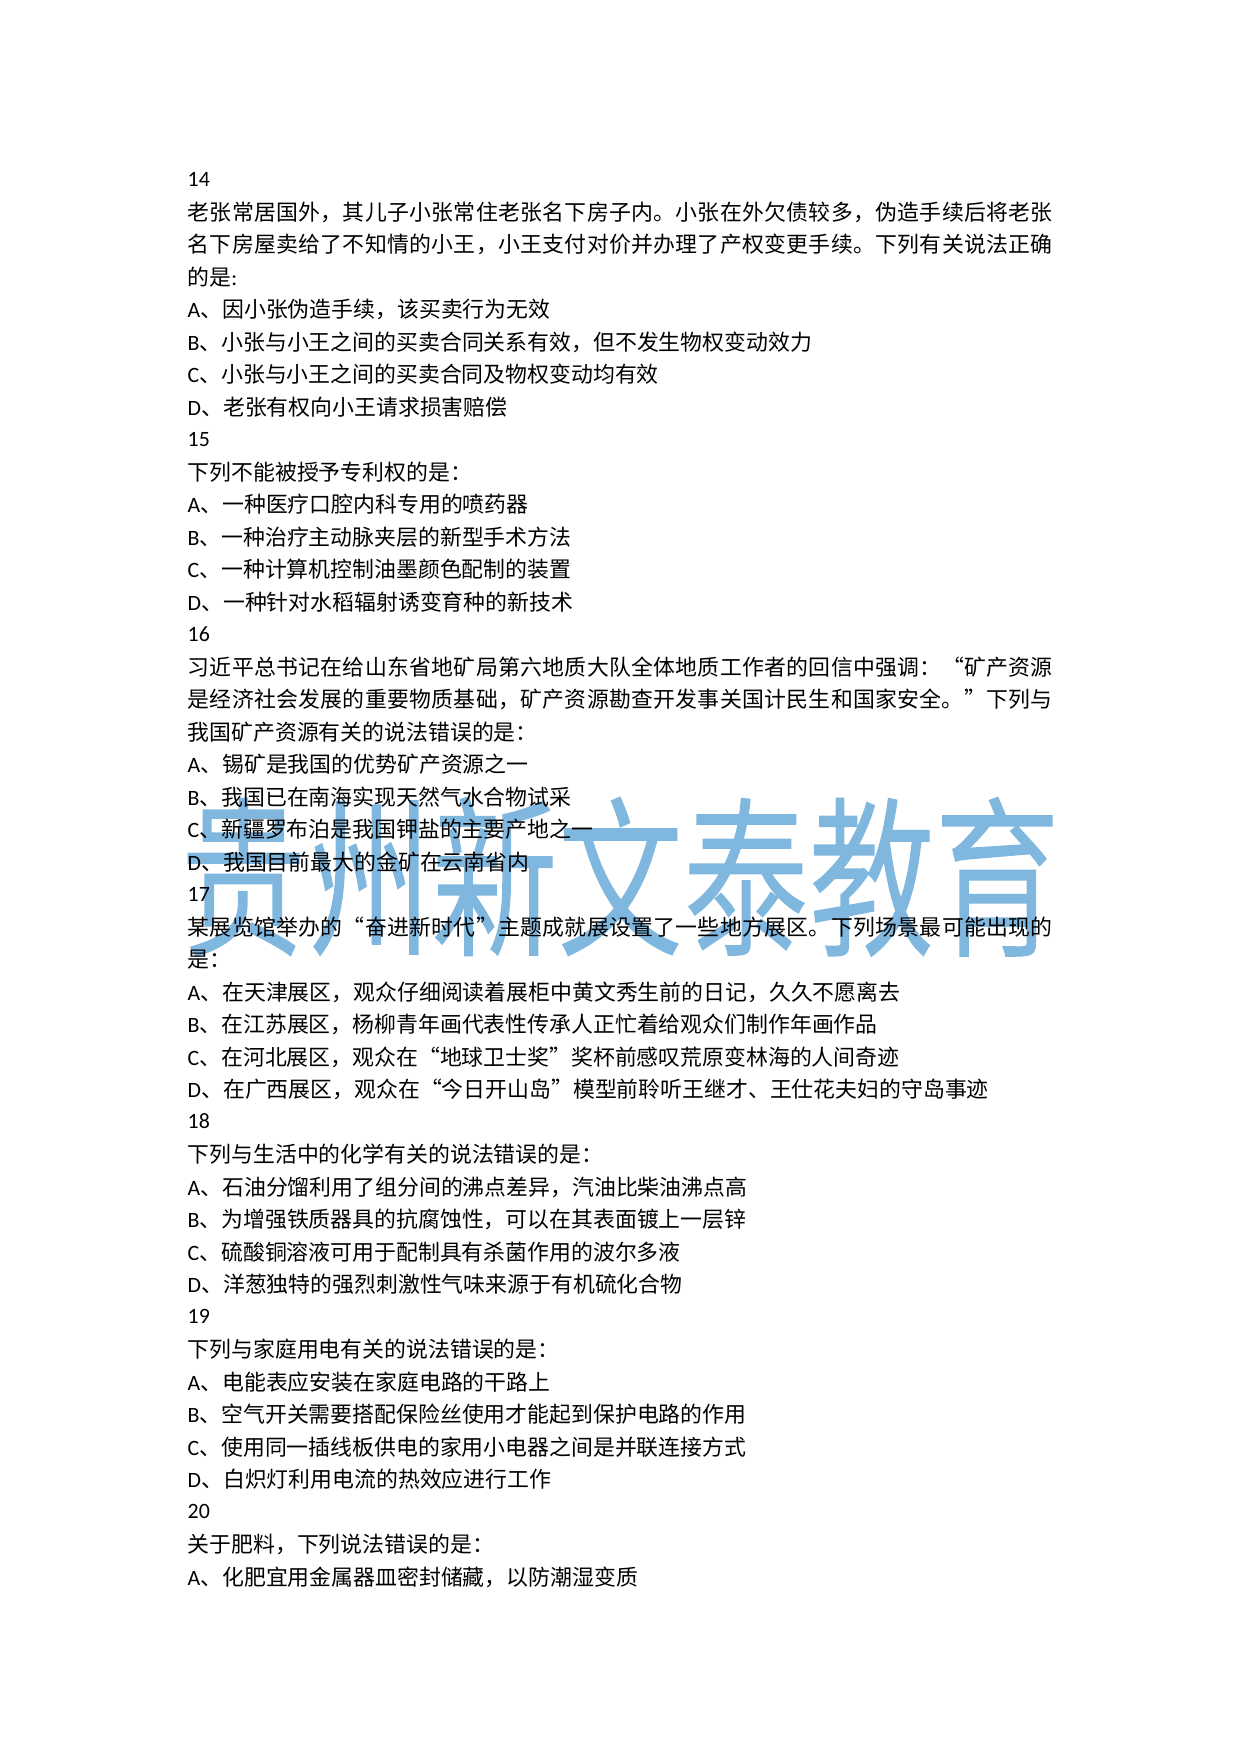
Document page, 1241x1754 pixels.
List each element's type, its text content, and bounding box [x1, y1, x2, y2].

text D、我国目前最大的金矿在云南省内 [187, 844, 1053, 877]
text 14 [187, 162, 1053, 194]
text 20 [187, 1494, 1053, 1527]
text 习近平总书记在给山东省地矿局第六地质大队全体地质工作者的回信中强调：“矿产资源是经济社会发展的重要物质基础，矿产资源勘查开发事关国计民生和国家安全。”下列与我国矿产资源有关的说法错误的是： [187, 649, 1053, 747]
text B、在江苏展区，杨柳青年画代表性传承人正忙着给观众们制作年画作品 [187, 1007, 1053, 1039]
text C、新疆罗布泊是我国钾盐的主要产地之一 [187, 812, 1053, 844]
text 16 [187, 617, 1053, 649]
text C、一种计算机控制油墨颜色配制的装置 [187, 552, 1053, 584]
text D、一种针对水稻辐射诱变育种的新技术 [187, 584, 1053, 617]
text B、我国已在南海实现天然气水合物试采 [187, 779, 1053, 812]
text D、洋葱独特的强烈刺激性气味来源于有机硫化合物 [187, 1267, 1053, 1299]
text B、为增强铁质器具的抗腐蚀性，可以在其表面镀上一层锌 [187, 1202, 1053, 1234]
text D、在广西展区，观众在“今日开山岛”模型前聆听王继才、王仕花夫妇的守岛事迹 [187, 1072, 1053, 1104]
text 下列与家庭用电有关的说法错误的是： [187, 1332, 1053, 1364]
text A、化肥宜用金属器皿密封储藏，以防潮湿变质 [187, 1559, 1053, 1592]
text C、在河北展区，观众在“地球卫士奖”奖杯前感叹荒原变林海的人间奇迹 [187, 1039, 1053, 1072]
text B、小张与小王之间的买卖合同关系有效，但不发生物权变动效力 [187, 324, 1053, 357]
text 17 [187, 877, 1053, 909]
text 某展览馆举办的“奋进新时代”主题成就展设置了一些地方展区。下列场景最可能出现的是： [187, 909, 1053, 974]
text A、一种医疗口腔内科专用的喷药器 [187, 487, 1053, 519]
text 下列不能被授予专利权的是： [187, 454, 1053, 487]
text 19 [187, 1299, 1053, 1332]
text 下列与生活中的化学有关的说法错误的是： [187, 1137, 1053, 1169]
text A、在天津展区，观众仔细阅读着展柜中黄文秀生前的日记，久久不愿离去 [187, 974, 1053, 1007]
text C、使用同一插线板供电的家用小电器之间是并联连接方式 [187, 1429, 1053, 1462]
text 18 [187, 1104, 1053, 1137]
text C、小张与小王之间的买卖合同及物权变动均有效 [187, 357, 1053, 389]
text 15 [187, 422, 1053, 454]
text D、老张有权向小王请求损害赔偿 [187, 389, 1053, 422]
text D、白炽灯利用电流的热效应进行工作 [187, 1462, 1053, 1494]
text C、硫酸铜溶液可用于配制具有杀菌作用的波尔多液 [187, 1234, 1053, 1267]
text A、石油分馏利用了组分间的沸点差异，汽油比柴油沸点高 [187, 1169, 1053, 1202]
text A、锡矿是我国的优势矿产资源之一 [187, 747, 1053, 779]
text 关于肥料，下列说法错误的是： [187, 1527, 1053, 1559]
text B、一种治疗主动脉夹层的新型手术方法 [187, 519, 1053, 552]
text B、空气开关需要搭配保险丝使用才能起到保护电路的作用 [187, 1397, 1053, 1429]
text A、因小张伪造手续，该买卖行为无效 [187, 292, 1053, 324]
text 老张常居国外，其儿子小张常住老张名下房子内。小张在外欠债较多，伪造手续后将老张名下房屋卖给了不知情的小王，小王支付对价并办理了产权变更手续。下列有关说法正确的是: [187, 194, 1053, 292]
text A、电能表应安装在家庭电路的干路上 [187, 1364, 1053, 1397]
